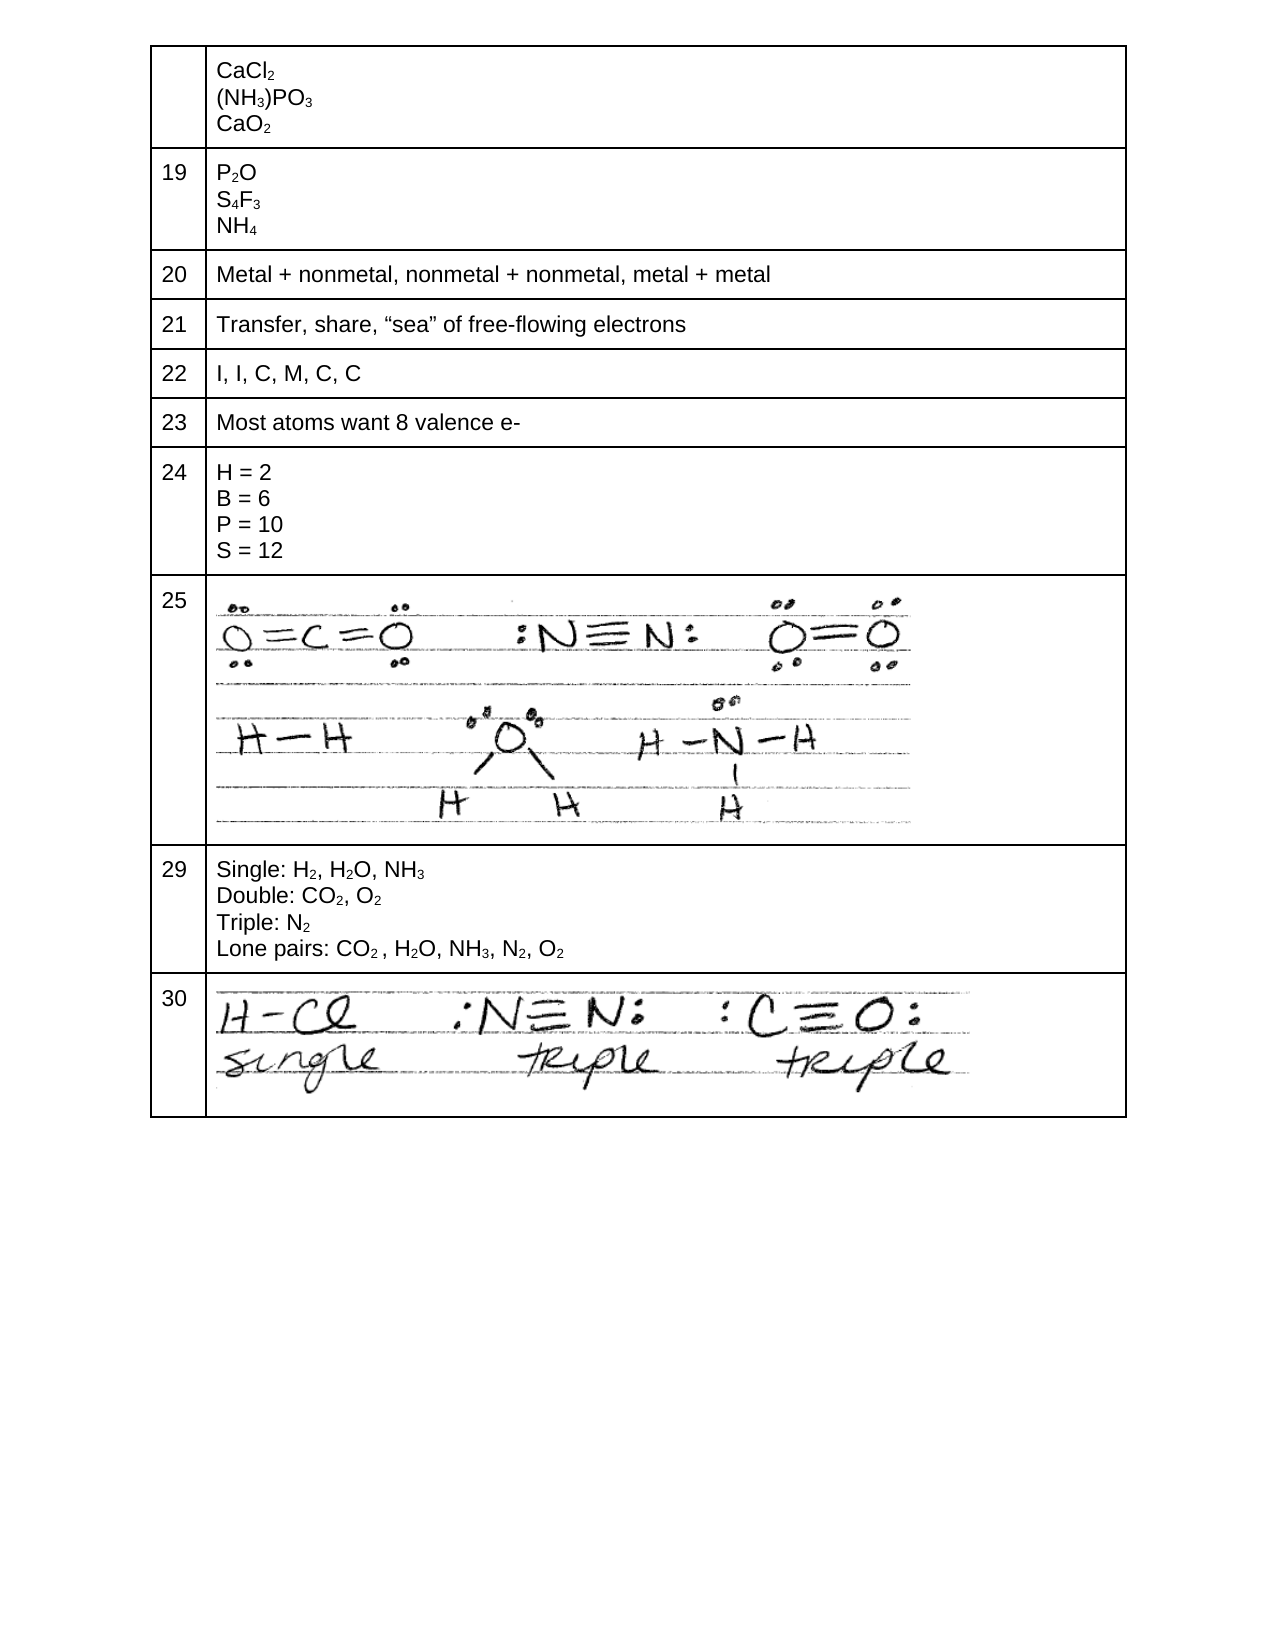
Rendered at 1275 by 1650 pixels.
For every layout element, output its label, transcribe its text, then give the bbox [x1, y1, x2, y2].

picture [216, 984, 970, 1105]
table_cell 21 [152, 300, 205, 347]
table_cell 20 [152, 251, 205, 298]
table_cell Single: H2, H2O, NH3 Double: CO2, O2 Triple: N2 Lone pairs: CO2 , H2O, NH3, N2, O2 [207, 846, 1125, 972]
table_cell P2O S4F3 NH4 [207, 149, 1125, 249]
table_cell Metal + nonmetal, nonmetal + nonmetal, metal + metal [207, 251, 1125, 298]
picture [216, 586, 911, 834]
table_cell 30 [152, 974, 205, 1116]
table_cell 29 [152, 846, 205, 972]
table_cell [207, 974, 1125, 1116]
table_cell [207, 576, 1125, 844]
table_cell 18 [152, 47, 205, 147]
table_cell 23 [152, 399, 205, 446]
table_cell H = 2 B = 6 P = 10 S = 12 [207, 448, 1125, 574]
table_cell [207, 47, 1125, 147]
table_cell Most atoms want 8 valence e- [207, 399, 1125, 446]
table_cell I, I, C, M, C, C [207, 350, 1125, 397]
table_cell 22 [152, 350, 205, 397]
table_cell 24 [152, 448, 205, 574]
table_cell 25 [152, 576, 205, 844]
table_cell 19 [152, 149, 205, 249]
table_cell Transfer, share, “sea” of free-flowing electrons [207, 300, 1125, 347]
